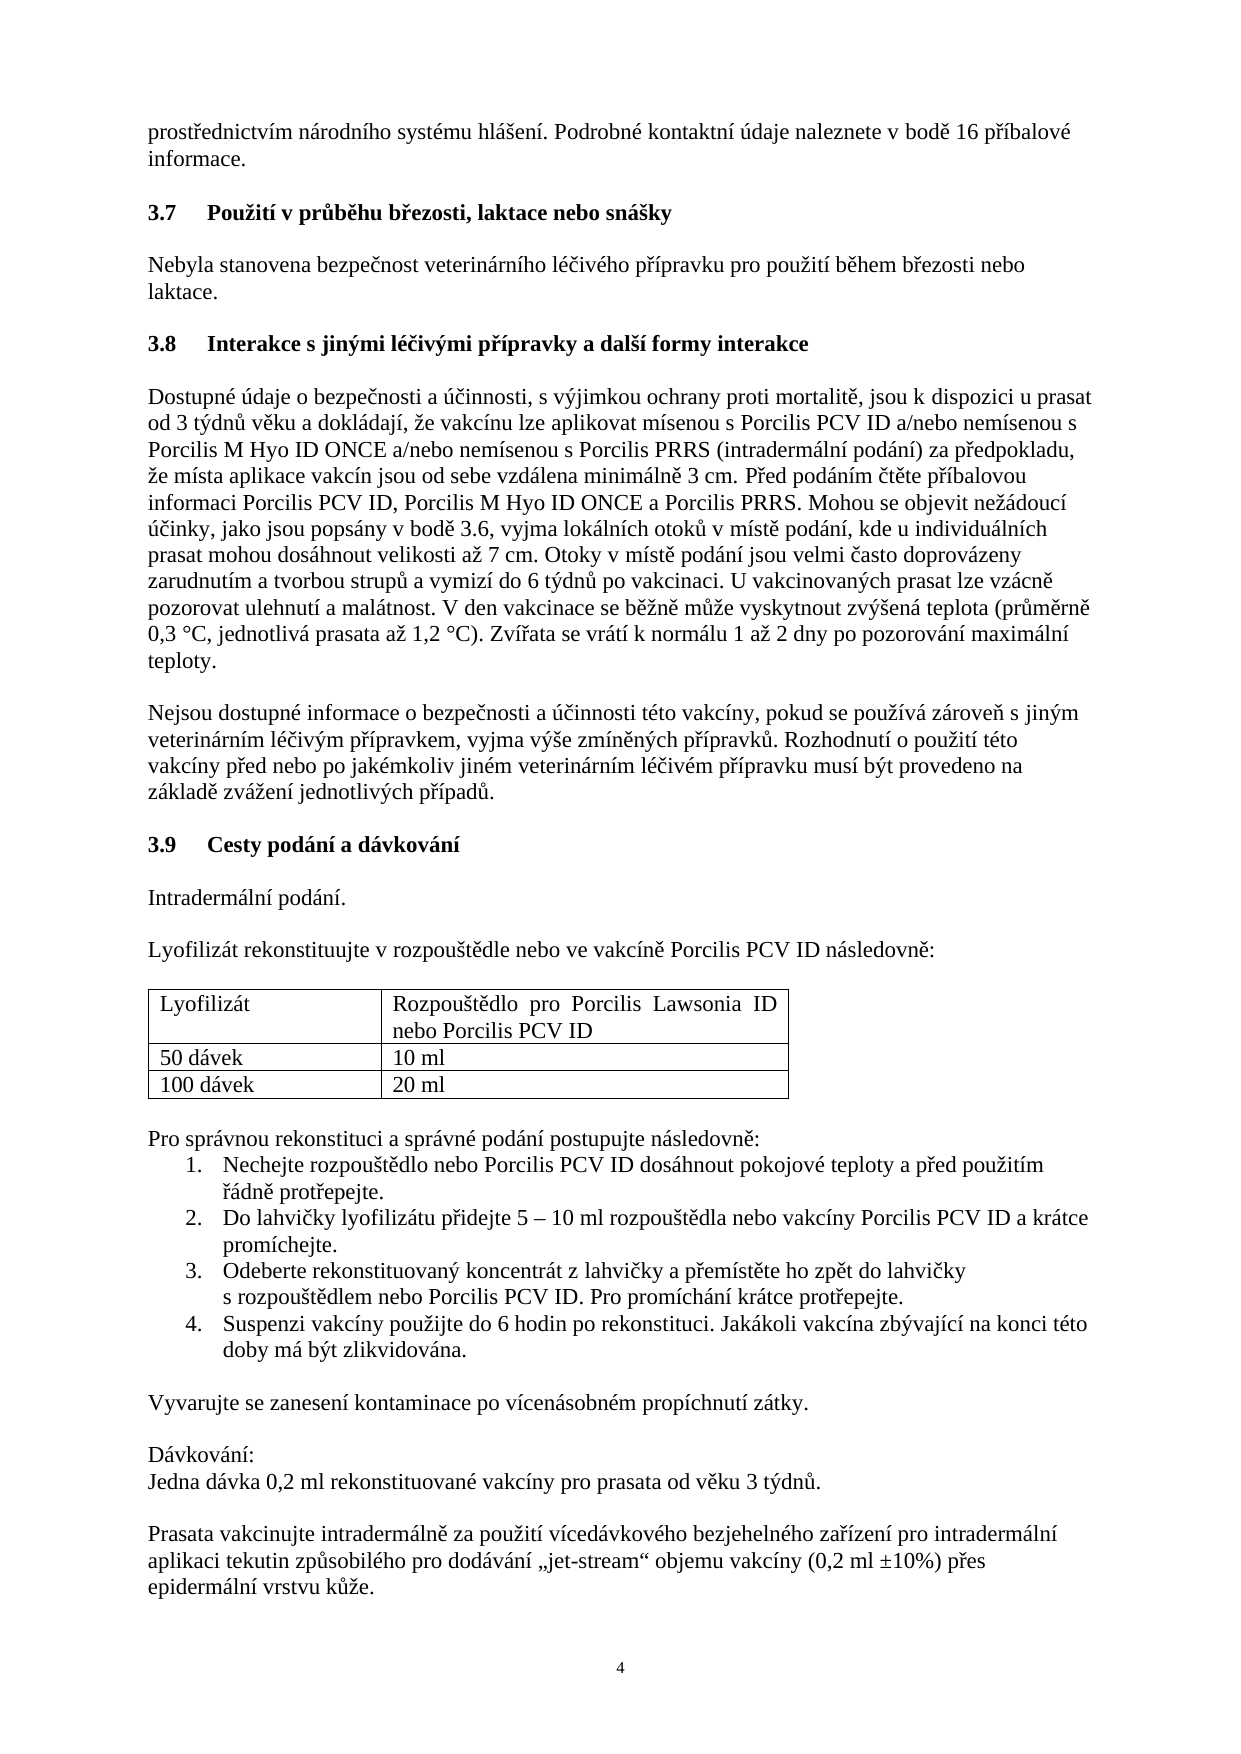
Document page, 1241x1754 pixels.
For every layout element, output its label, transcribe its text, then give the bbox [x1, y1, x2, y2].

list Odeberte rekonstituovaný koncentrát z lahvičky a přemístěte ho zpět do lahvičky s rozpouštědlem nebo Porcilis PCV ID. Pro promíchání krátce protřepejte. [185, 1257, 1092, 1310]
list Suspenzi vakcíny použijte do 6 hodin po rekonstituci. Jakákoli vakcína zbývající na konci této doby má být zlikvidována. [185, 1310, 1092, 1362]
table_header Lyofilizát [149, 990, 381, 1043]
text Vyvarujte se zanesení kontaminace po vícenásobném propíchnutí zátky. [148, 1389, 1092, 1415]
list Nechejte rozpouštědlo nebo Porcilis PCV ID dosáhnout pokojové teploty a před použitím řádně protřepejte. [185, 1152, 1092, 1204]
table_header Rozpouštědlo pro Porcilis Lawsonia ID nebo Porcilis PCV ID [382, 990, 788, 1043]
table_cell 10 ml [382, 1044, 788, 1070]
text Nejsou dostupné informace o bezpečnosti a účinnosti této vakcíny, pokud se používá zároveň s jiným veterinárním léčivým přípravkem, vyjma výše zmíněných přípravků. Rozhodnutí o použití této vakcíny před nebo po jakémkoliv jiném veterinárním léčivém přípravku musí být provedeno na základě zvážení jednotlivých případů. [148, 699, 1092, 805]
text 3.7 Použití v průběhu březosti, laktace nebo snášky [148, 199, 1092, 225]
text Pro správnou rekonstituci a správné podání postupujte následovně: [148, 1125, 1092, 1152]
text Intradermální podání. [148, 884, 1092, 910]
table_cell 50 dávek [149, 1044, 381, 1070]
table_cell 100 dávek [149, 1071, 381, 1098]
list Do lahvičky lyofilizátu přidejte 5 – 10 ml rozpouštědla nebo vakcíny Porcilis PCV ID a krátce promíchejte. [185, 1204, 1092, 1257]
text Prasata vakcinujte intradermálně za použití vícedávkového bezjehelného zařízení pro intradermální aplikaci tekutin způsobilého pro dodávání „jet-stream“ objemu vakcíny (0,2 ml ±10%) přes epidermální vrstvu kůže. [148, 1521, 1092, 1599]
text Jedna dávka 0,2 ml rekonstituované vakcíny pro prasata od věku 3 týdnů. [148, 1468, 1092, 1494]
text Dostupné údaje o bezpečnosti a účinnosti, s výjimkou ochrany proti mortalitě, jsou k dispozici u prasat od 3 týdnů věku a dokládají, že vakcínu lze aplikovat mísenou s Porcilis PCV ID a/nebo nemísenou s Porcilis M Hyo ID ONCE a/nebo nemísenou s Porcilis PRRS (intradermální podání) za předpokladu, že místa aplikace vakcín jsou od sebe vzdálena minimálně 3 cm. Před podáním čtěte příbalovou informaci Porcilis PCV ID, Porcilis M Hyo ID ONCE a Porcilis PRRS. Mohou se objevit nežádoucí účinky, jako jsou popsány v bodě 3.6, vyjma lokálních otoků v místě podání, kde u individuálních prasat mohou dosáhnout velikosti až 7 cm. Otoky v místě podání jsou velmi často doprovázeny zarudnutím a tvorbou strupů a vymizí do 6 týdnů po vakcinaci. U vakcinovaných prasat lze vzácně pozorovat ulehnutí a malátnost. V den vakcinace se běžně může vyskytnout zvýšená teplota (průměrně 0,3 °C, jednotlivá prasata až 1,2 °C). Zvířata se vrátí k normálu 1 až 2 dny po pozorování maximální teploty. [148, 383, 1092, 673]
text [148, 118, 1092, 172]
text Nebyla stanovena bezpečnost veterinárního léčivého přípravku pro použití během březosti nebo laktace. [148, 251, 1092, 304]
text Dávkování: [148, 1441, 1092, 1468]
table_cell 20 ml [382, 1071, 788, 1098]
text 3.8 Interakce s jinými léčivými přípravky a další formy interakce [148, 330, 1092, 357]
text Lyofilizát rekonstituujte v rozpouštědle nebo ve vakcíně Porcilis PCV ID následovně: [148, 937, 1092, 963]
text 3.9 Cesty podání a dávkování [148, 831, 1092, 857]
